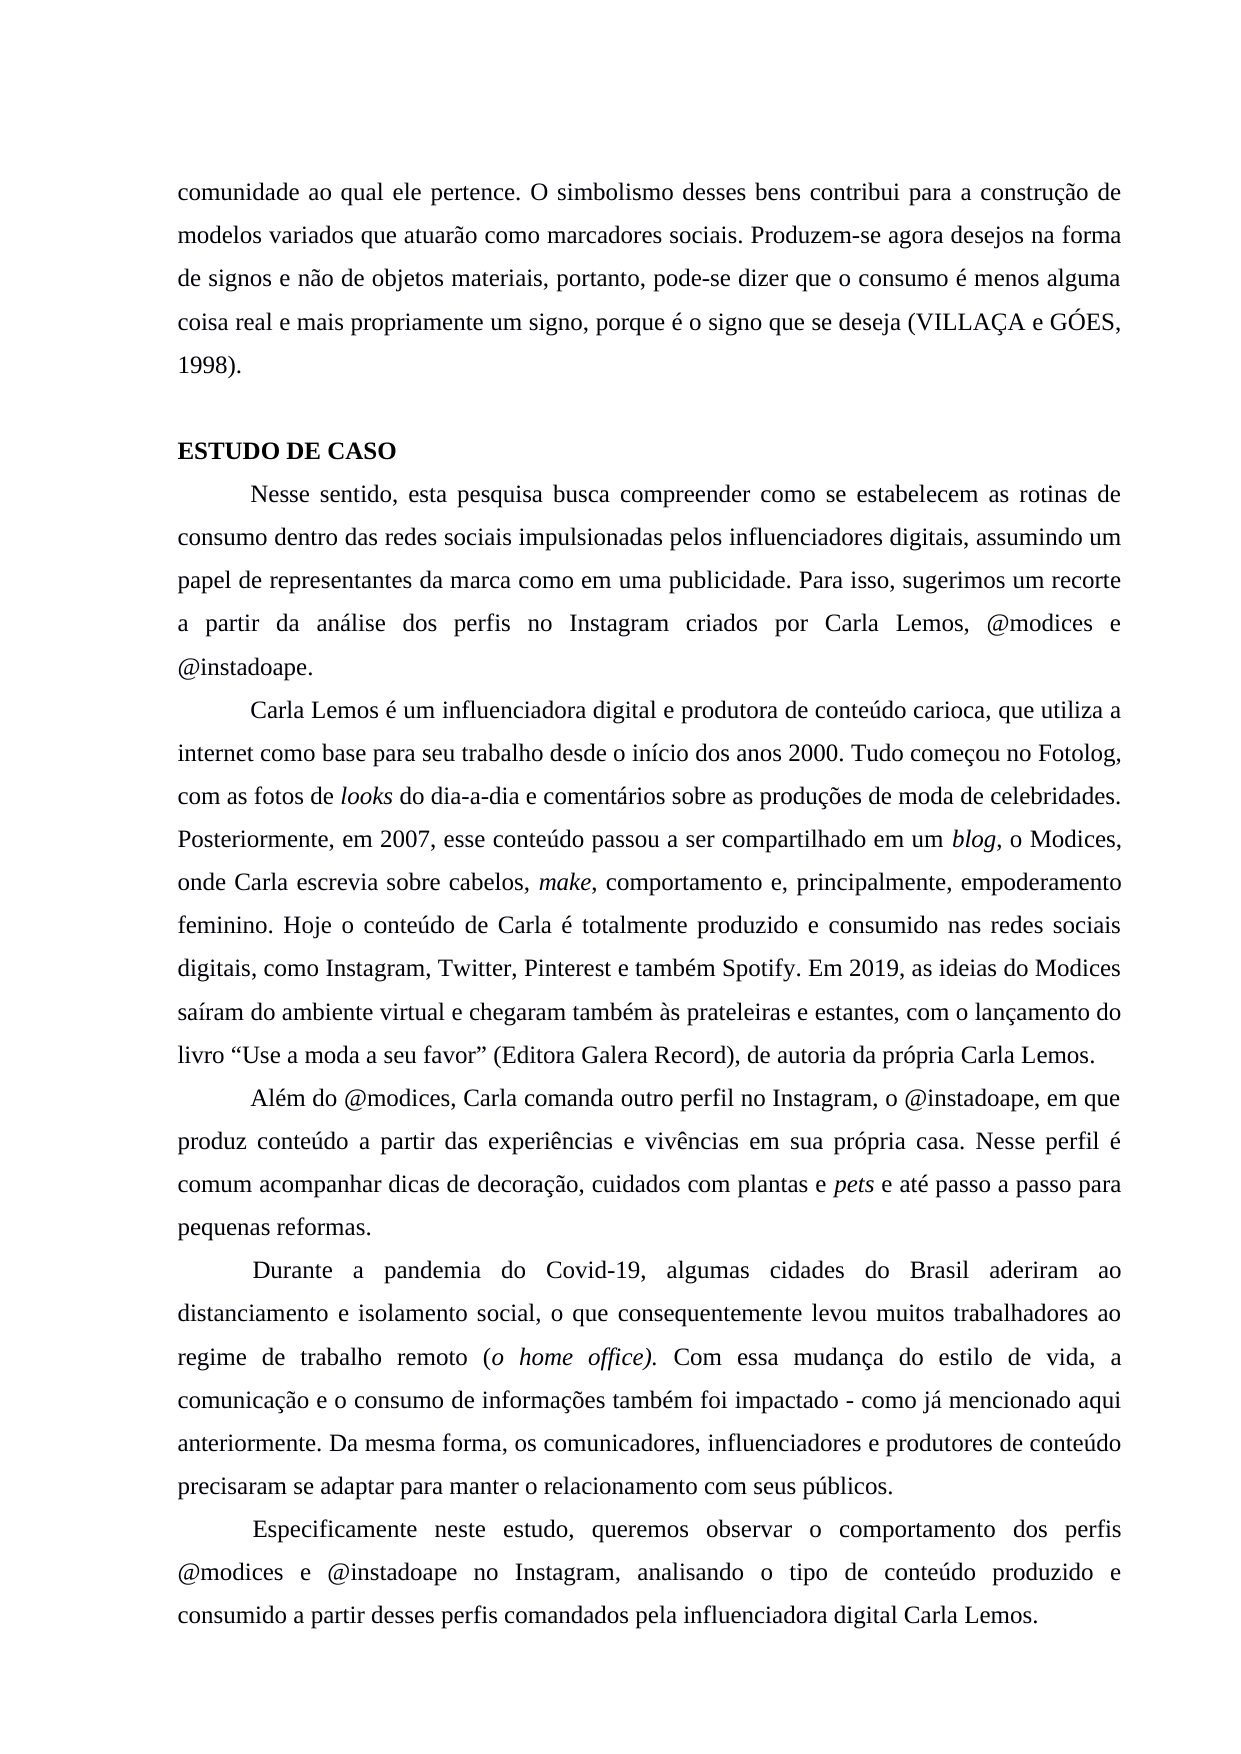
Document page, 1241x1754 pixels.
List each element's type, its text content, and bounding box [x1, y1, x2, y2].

text Durante a pandemia do Covid-19, algumas cidades do Brasil aderiram ao distanciamento e isolamento social, o que consequentemente levou muitos trabalhadores ao regime de trabalho remoto (o home office). Com essa mudança do estilo de vida, a comunicação e o consumo de informações também foi impactado - como já mencionado aqui anteriormente. Da mesma forma, os comunicadores, influenciadores e produtores de conteúdo precisaram se adaptar para manter o relacionamento com seus públicos. [177, 1255, 1122, 1500]
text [177, 177, 1122, 378]
text Carla Lemos é um influenciadora digital e produtora de conteúdo carioca, que utiliza a internet como base para seu trabalho desde o início dos anos 2000. Tudo começou no Fotolog, com as fotos de looks do dia-a-dia e comentários sobre as produções de moda de celebridades. Posteriormente, em 2007, esse conteúdo passou a ser compartilhado em um blog, o Modices, onde Carla escrevia sobre cabelos, make, comportamento e, principalmente, empoderamento feminino. Hoje o conteúdo de Carla é totalmente produzido e consumido nas redes sociais digitais, como Instagram, Twitter, Pinterest e também Spotify. Em 2019, as ideias do Modices saíram do ambiente virtual e chegaram também às prateleiras e estantes, com o lançamento do livro “Use a moda a seu favor” (Editora Galera Record), de autoria da própria Carla Lemos. [177, 695, 1122, 1068]
text Especificamente neste estudo, queremos observar o comportamento dos perfis @modices e @instadoape no Instagram, analisando o tipo de conteúdo produzido e consumido a partir desses perfis comandados pela influenciadora digital Carla Lemos. [177, 1514, 1122, 1629]
text Além do @modices, Carla comanda outro perfil no Instagram, o @instadoape, em que produz conteúdo a partir das experiências e vivências em sua própria casa. Nesse perfil é comum acompanhar dicas de decoração, cuidados com plantas e pets e até passo a passo para pequenas reformas. [177, 1083, 1122, 1241]
text Nesse sentido, esta pesquisa busca compreender como se estabelecem as rotinas de consumo dentro das redes sociais impulsionadas pelos influenciadores digitais, assumindo um papel de representantes da marca como em uma publicidade. Para isso, sugerimos um recorte a partir da análise dos perfis no Instagram criados por Carla Lemos, @modices e @instadoape. [177, 479, 1122, 680]
text ESTUDO DE CASO [177, 436, 1122, 465]
